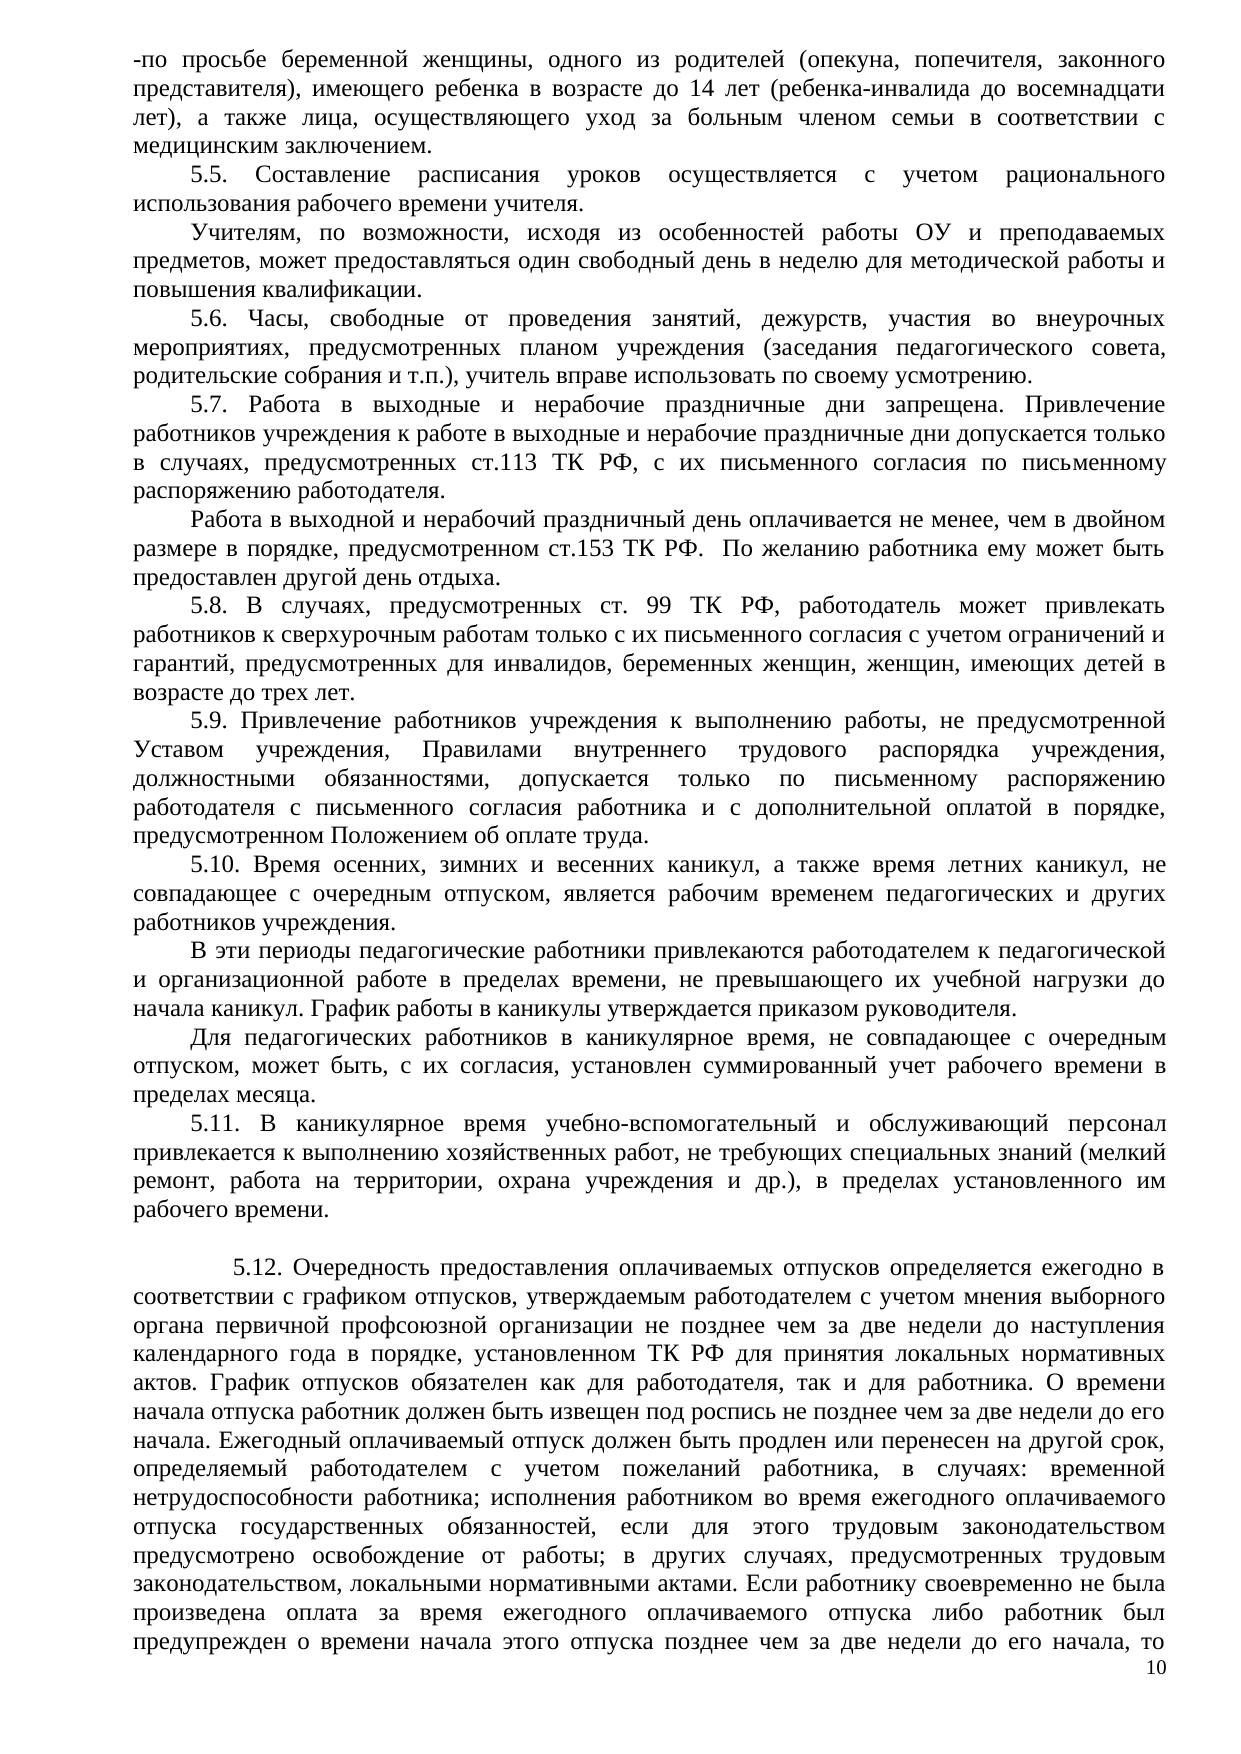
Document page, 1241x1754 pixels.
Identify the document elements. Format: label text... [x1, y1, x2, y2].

text 5.6. Часы, свободные от проведения занятий, дежурств, участия во внеурочных мероприятиях, предусмотренных планом учреждения (заседания педагогического совета, родительские собрания и т.п.), учитель вправе использовать по своему усмотрению. [133, 303, 1167, 389]
text -по просьбе беременной женщины, одного из родителей (опекуна, попечителя, законного представителя), имеющего ребенка в возрасте до 14 лет (ребенка-инвалида до восемнадцати лет), а также лица, осуществляющего уход за больным членом семьи в соответствии с медицинским заключением. [133, 44, 1167, 159]
text 5.5. Составление расписания уроков осуществляется с учетом рационального использования рабочего времени учителя. [133, 159, 1167, 217]
text 5.7. Работа в выходные и нерабочие праздничные дни запрещена. Привлечение работников учреждения к работе в выходные и нерабочие праздничные дни допускается только в случаях, предусмотренных ст.113 ТК РФ, с их письменного согласия по письменному распоряжению работодателя. [133, 389, 1167, 504]
text В эти периоды педагогические работники привлекаются работодателем к педагогической и организационной работе в пределах времени, не превышающего их учебной нагрузки до начала каникул. График работы в каникулы утверждается приказом руководителя. [133, 936, 1167, 1022]
text Учителям, по возможности, исходя из особенностей работы ОУ и преподаваемых предметов, может предоставляться один свободный день в неделю для методической работы и повышения квалификации. [133, 217, 1167, 303]
text 5.11. В каникулярное время учебно-вспомогательный и обслуживающий персонал привлекается к выполнению хозяйственных работ, не требующих специальных знаний (мелкий ремонт, работа на территории, охрана учреждения и др.), в пределах установленного им рабочего времени. [133, 1108, 1167, 1223]
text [133, 1252, 1167, 1655]
text 5.8. В случаях, предусмотренных ст. 99 ТК РФ, работодатель может привлекать работников к сверхурочным работам только с их письменного согласия с учетом ограничений и гарантий, предусмотренных для инвалидов, беременных женщин, женщин, имеющих детей в возрасте до трех лет. [133, 591, 1167, 706]
text 5.10. Время осенних, зимних и весенних каникул, а также время летних каникул, не совпадающее с очередным отпуском, является рабочим временем педагогических и других работников учреждения. [133, 849, 1167, 936]
text Для педагогических работников в каникулярное время, не совпадающее с очередным отпуском, может быть, с их согласия, установлен суммированный учет рабочего времени в пределах месяца. [133, 1022, 1167, 1108]
text 5.9. Привлечение работников учреждения к выполнению работы, не предусмотренной Уставом учреждения, Правилами внутреннего трудового распорядка учреждения, должностными обязанностями, допускается только по письменному распоряжению работодателя с письменного согласия работника и с дополнительной оплатой в порядке, предусмотренном Положением об оплате труда. [133, 706, 1167, 849]
text Работа в выходной и нерабочий праздничный день оплачивается не менее, чем в двойном размере в порядке, предусмотренном ст.153 ТК РФ. По желанию работника ему может быть предоставлен другой день отдыха. [133, 504, 1167, 591]
